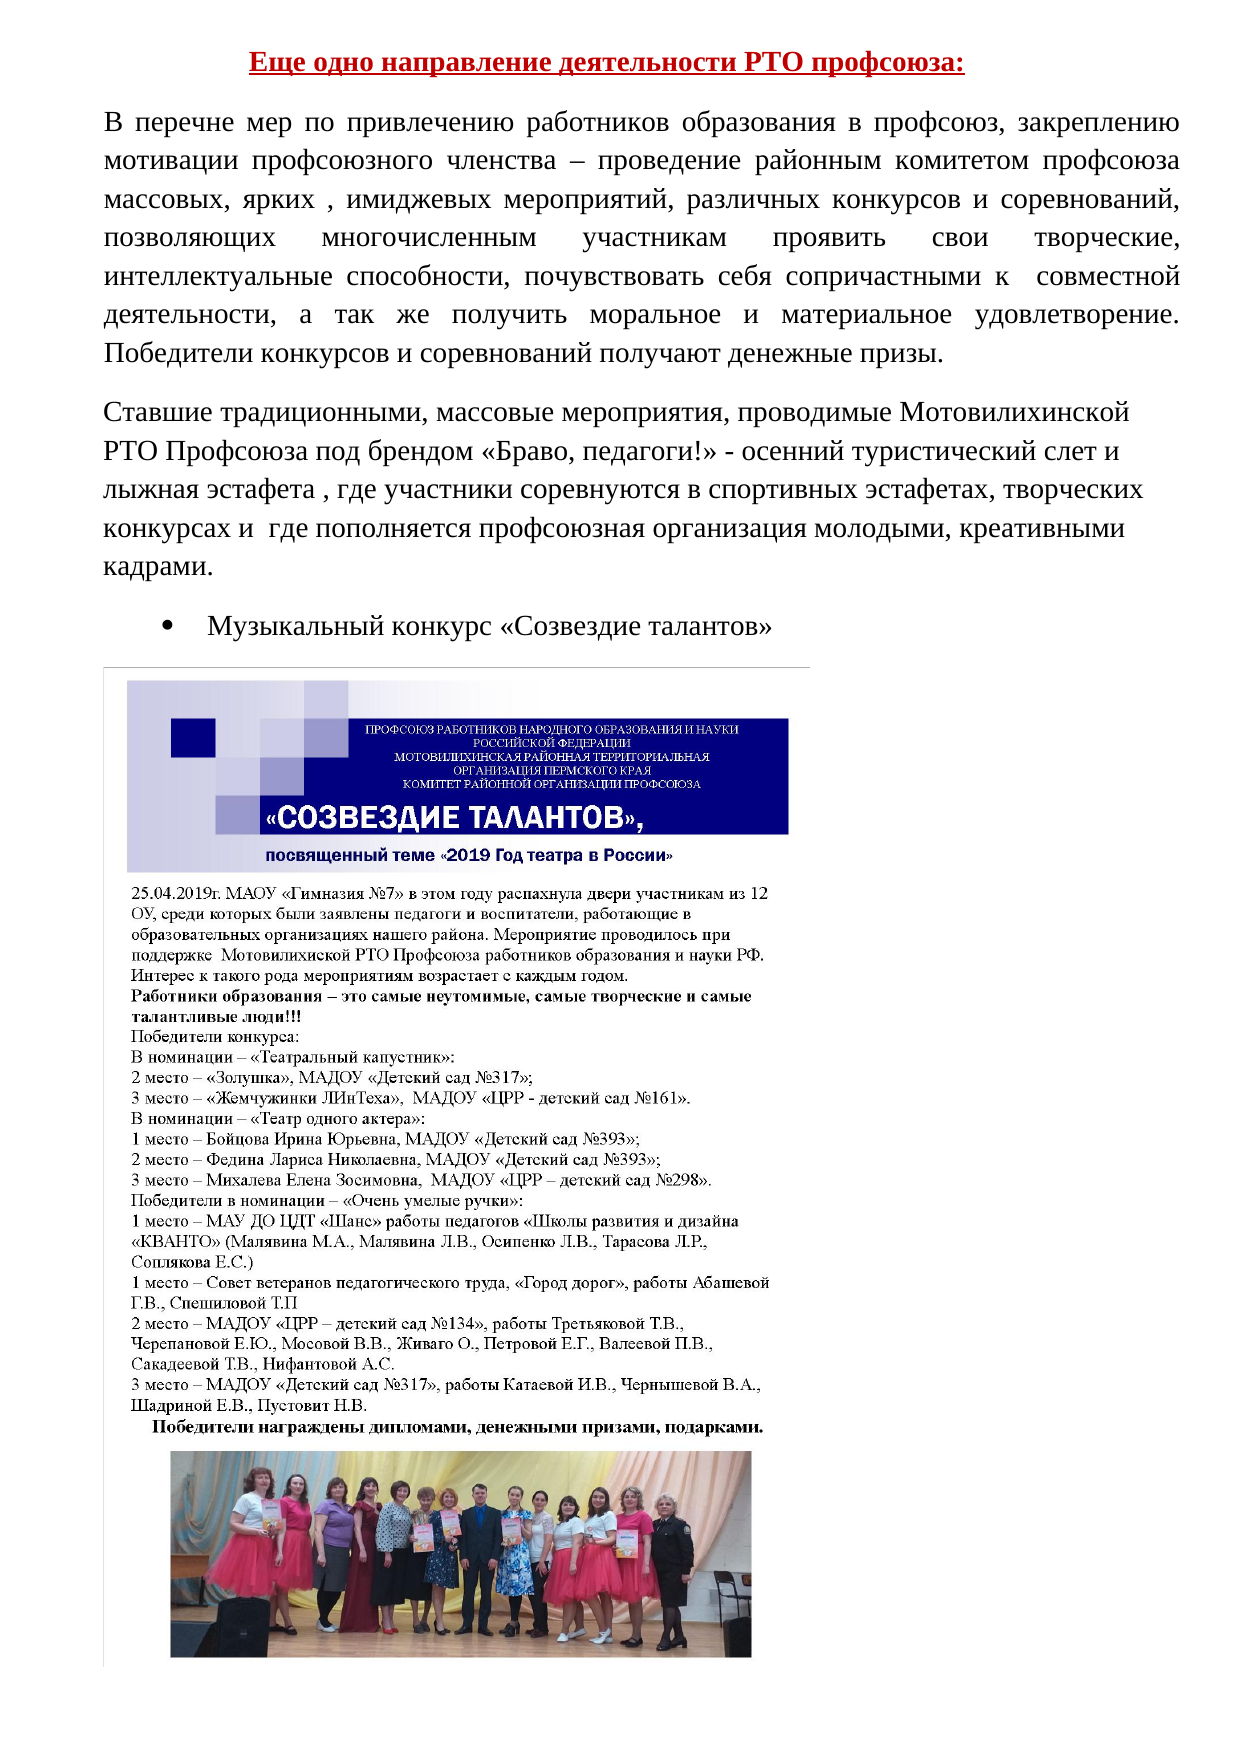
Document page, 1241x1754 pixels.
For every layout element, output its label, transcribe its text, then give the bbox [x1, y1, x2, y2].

list Музыкальный конкурс «Созвездие талантов» [162, 608, 1176, 642]
picture [103, 667, 810, 1667]
text В перечне мер по привлечению работников образования в профсоюз, закреплению мотивации профсоюзного членства – проведение районным комитетом профсоюза массовых, ярких , имиджевых мероприятий, различных конкурсов и соревнований, позволяющих многочисленным участникам проявить свои творческие, интеллектуальные способности, почувствовать себя сопричастными к совместной деятельности, а так же получить моральное и материальное удовлетворение. Победители конкурсов и соревнований получают денежные призы. [103, 104, 1181, 368]
text Ставшие традиционными, массовые мероприятия, проводимые Мотовилихинской РТО Профсоюза под брендом «Браво, педагоги!» - осенний туристический слет и лыжная эстафета , где участники соревнуются в спортивных эстафетах, творческих конкурсах и где пополняется профсоюзная организация молодыми, креативными кадрами. [103, 394, 1176, 582]
text Еще одно направление деятельности РТО профсоюза: [103, 44, 1176, 78]
